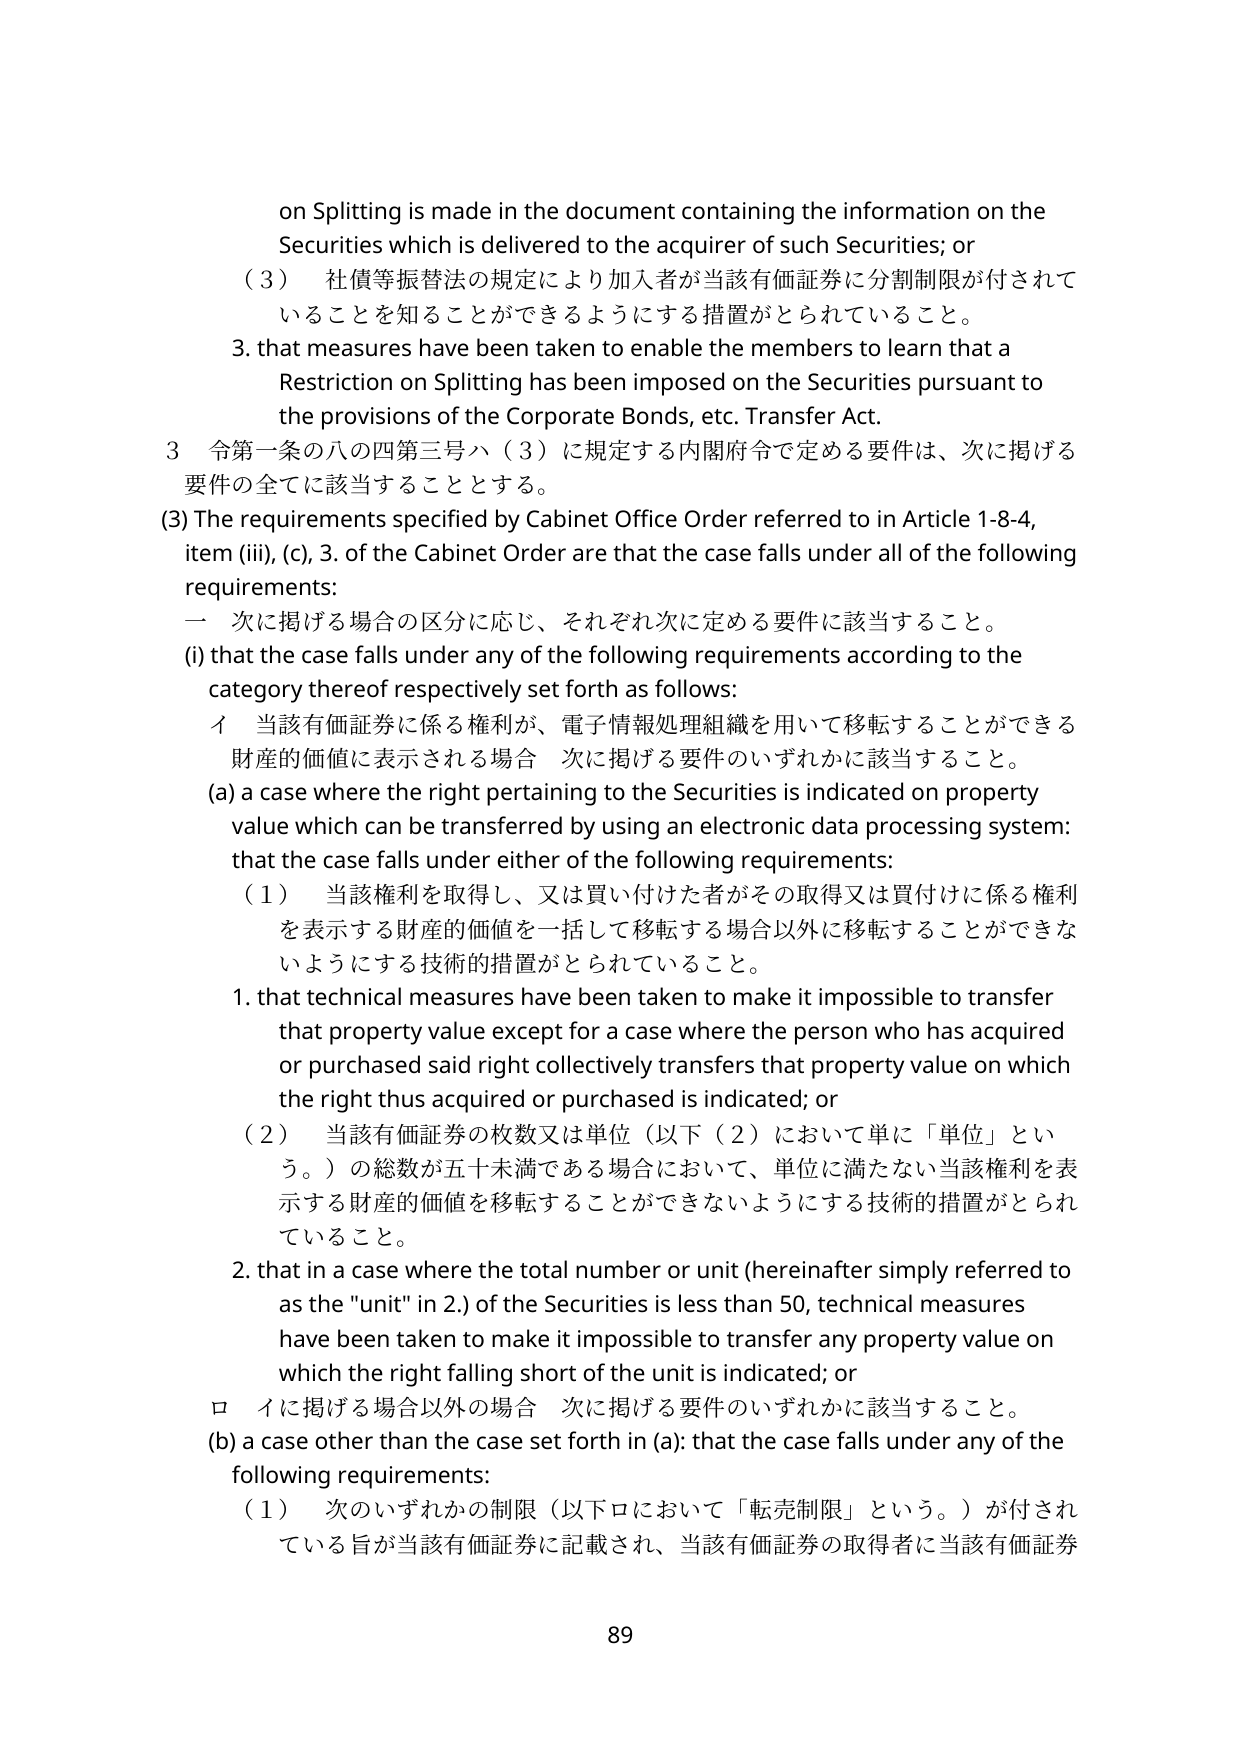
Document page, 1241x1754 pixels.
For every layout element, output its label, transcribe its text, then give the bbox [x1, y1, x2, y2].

text ３ 令第一条の八の四第三号ハ（３）に規定する内閣府令で定める要件は、次に掲げる要件の全てに該当することとする。 [161, 433, 1079, 501]
text 1. that technical measures have been taken to make it impossible to transfer that property value except for a case where the person who has acquired or purchased said right collectively transfers that property value on which the right thus acquired or purchased is indicated; or [230, 979, 1079, 1116]
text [230, 1492, 1079, 1560]
text （２） 当該有価証券の枚数又は単位（以下（２）において単に「単位」という。）の総数が五十未満である場合において、単位に満たない当該権利を表示する財産的価値を移転することができないようにする技術的措置がとられていること。 [230, 1116, 1079, 1253]
text (a) a case where the right pertaining to the Securities is indicated on property value which can be transferred by using an electronic data processing system: that the case falls under either of the following requirements: [207, 774, 1079, 877]
text 一 次に掲げる場合の区分に応じ、それぞれ次に定める要件に該当すること。 [184, 604, 1079, 638]
text ロ イに掲げる場合以外の場合 次に掲げる要件のいずれかに該当すること。 [207, 1389, 1079, 1424]
text イ 当該有価証券に係る権利が、電子情報処理組織を用いて移転することができる財産的価値に表示される場合 次に掲げる要件のいずれかに該当すること。 [207, 706, 1079, 774]
text （１） 当該権利を取得し、又は買い付けた者がその取得又は買付けに係る権利を表示する財産的価値を一括して移転する場合以外に移転することができないようにする技術的措置がとられていること。 [230, 877, 1079, 979]
text (i) that the case falls under any of the following requirements according to the category thereof respectively set forth as follows: [184, 638, 1079, 706]
text (b) a case other than the case set forth in (a): that the case falls under any of the following requirements: [207, 1424, 1079, 1492]
text (3) The requirements specified by Cabinet Office Order referred to in Article 1-8-4, item (iii), (c), 3. of the Cabinet Order are that the case falls under all of the following requirements: [161, 501, 1079, 604]
text （３） 社債等振替法の規定により加入者が当該有価証券に分割制限が付されていることを知ることができるようにする措置がとられていること。 [230, 262, 1079, 330]
text 2. that in a case where the total number or unit (hereinafter simply referred to as the "unit" in 2.) of the Securities is less than 50, technical measures have been taken to make it impossible to transfer any property value on which the right falling short of the unit is indicated; or [230, 1253, 1079, 1389]
text 3. that measures have been taken to enable the members to learn that a Restriction on Splitting has been imposed on the Securities pursuant to the provisions of the Corporate Bonds, etc. Transfer Act. [230, 330, 1079, 433]
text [230, 194, 1079, 262]
